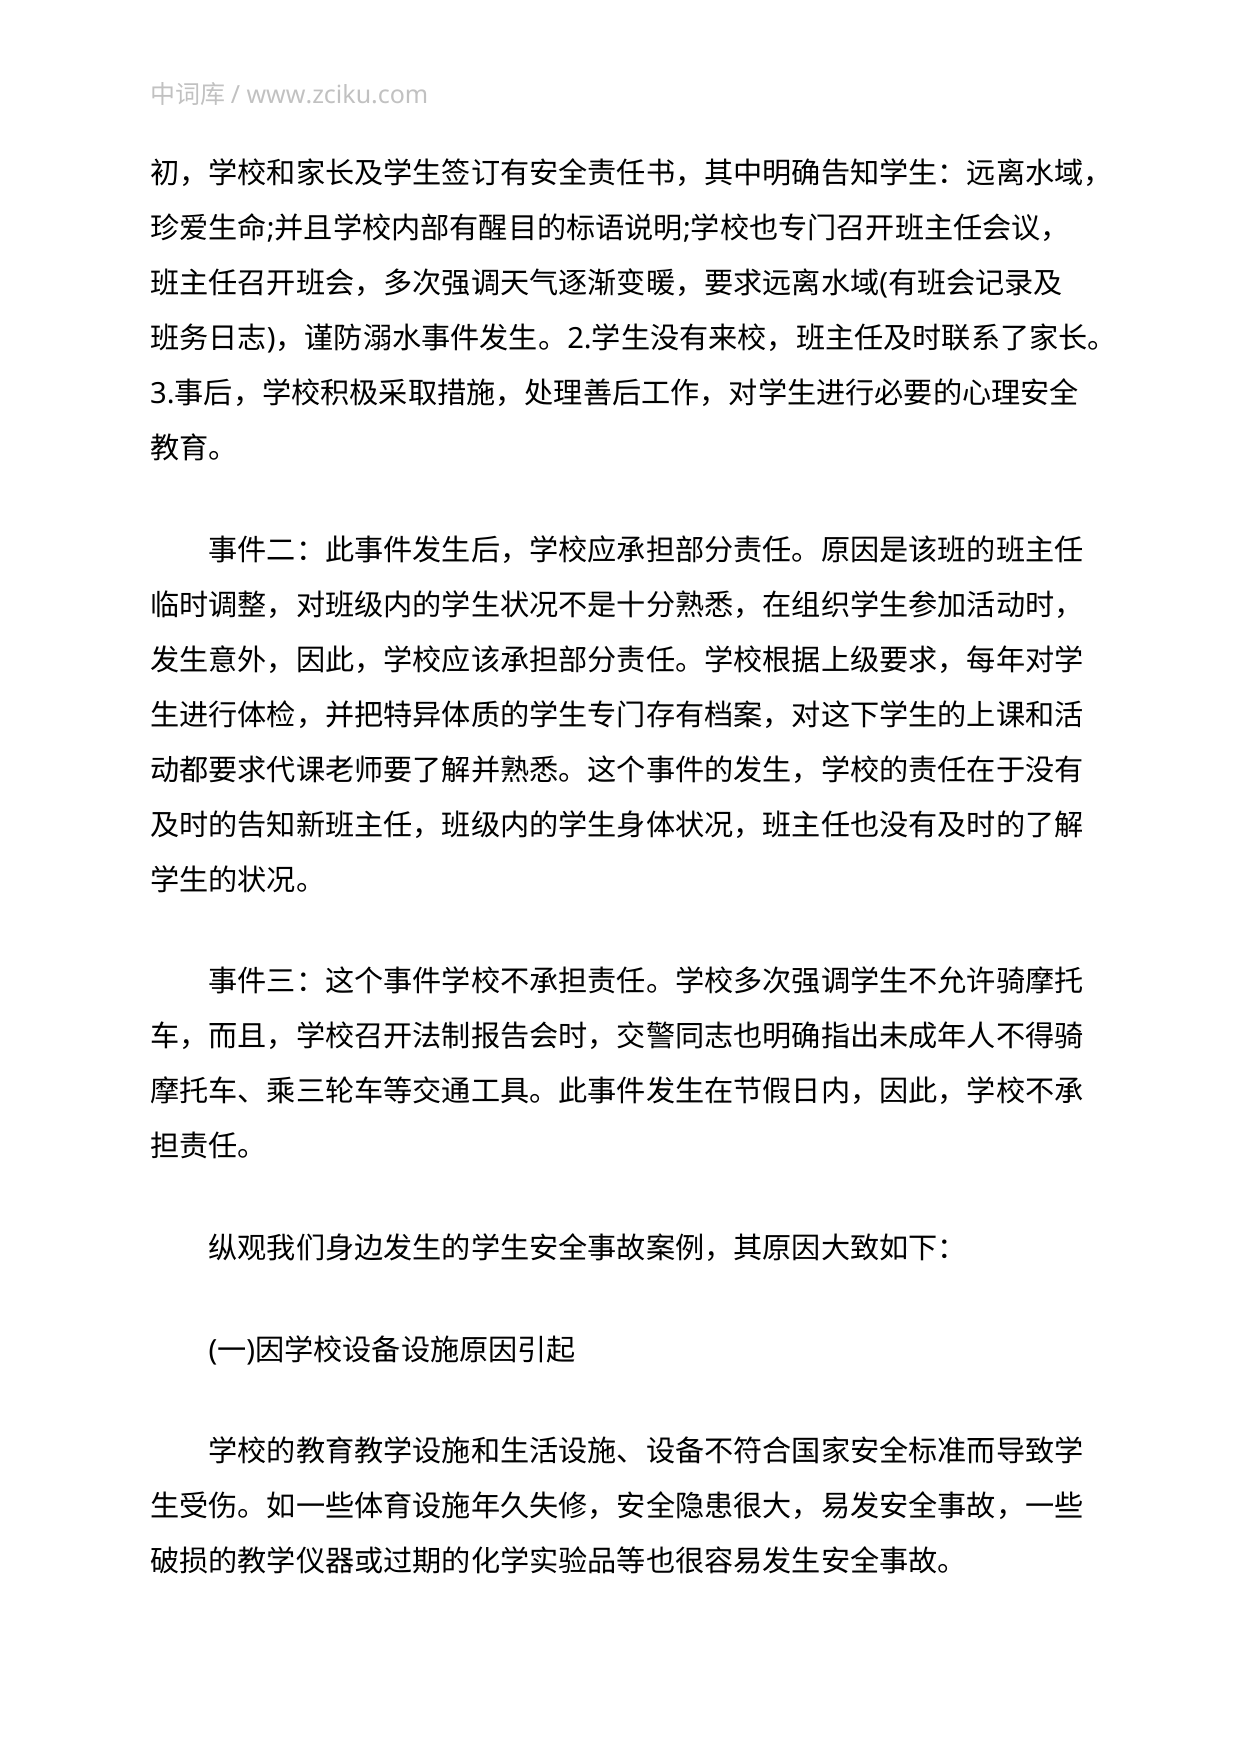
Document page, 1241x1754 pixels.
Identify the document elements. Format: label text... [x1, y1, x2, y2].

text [150, 150, 1090, 467]
text 纵观我们身边发生的学生安全事故案例，其原因大致如下： [150, 1224, 1090, 1267]
text 学校的教育教学设施和生活设施、设备不符合国家安全标准而导致学生受伤。如一些体育设施年久失修，安全隐患很大，易发安全事故，一些破损的教学仪器或过期的化学实验品等也很容易发生安全事故。 [150, 1428, 1090, 1580]
text (一)因学校设备设施原因引起 [150, 1326, 1090, 1368]
text 事件二：此事件发生后，学校应承担部分责任。原因是该班的班主任临时调整，对班级内的学生状况不是十分熟悉，在组织学生参加活动时，发生意外，因此，学校应该承担部分责任。学校根据上级要求，每年对学生进行体检，并把特异体质的学生专门存有档案，对这下学生的上课和活动都要求代课老师要了解并熟悉。这个事件的发生，学校的责任在于没有及时的告知新班主任，班级内的学生身体状况，班主任也没有及时的了解学生的状况。 [150, 527, 1090, 898]
text 事件三：这个事件学校不承担责任。学校多次强调学生不允许骑摩托车，而且，学校召开法制报告会时，交警同志也明确指出未成年人不得骑摩托车、乘三轮车等交通工具。此事件发生在节假日内，因此，学校不承担责任。 [150, 958, 1090, 1165]
